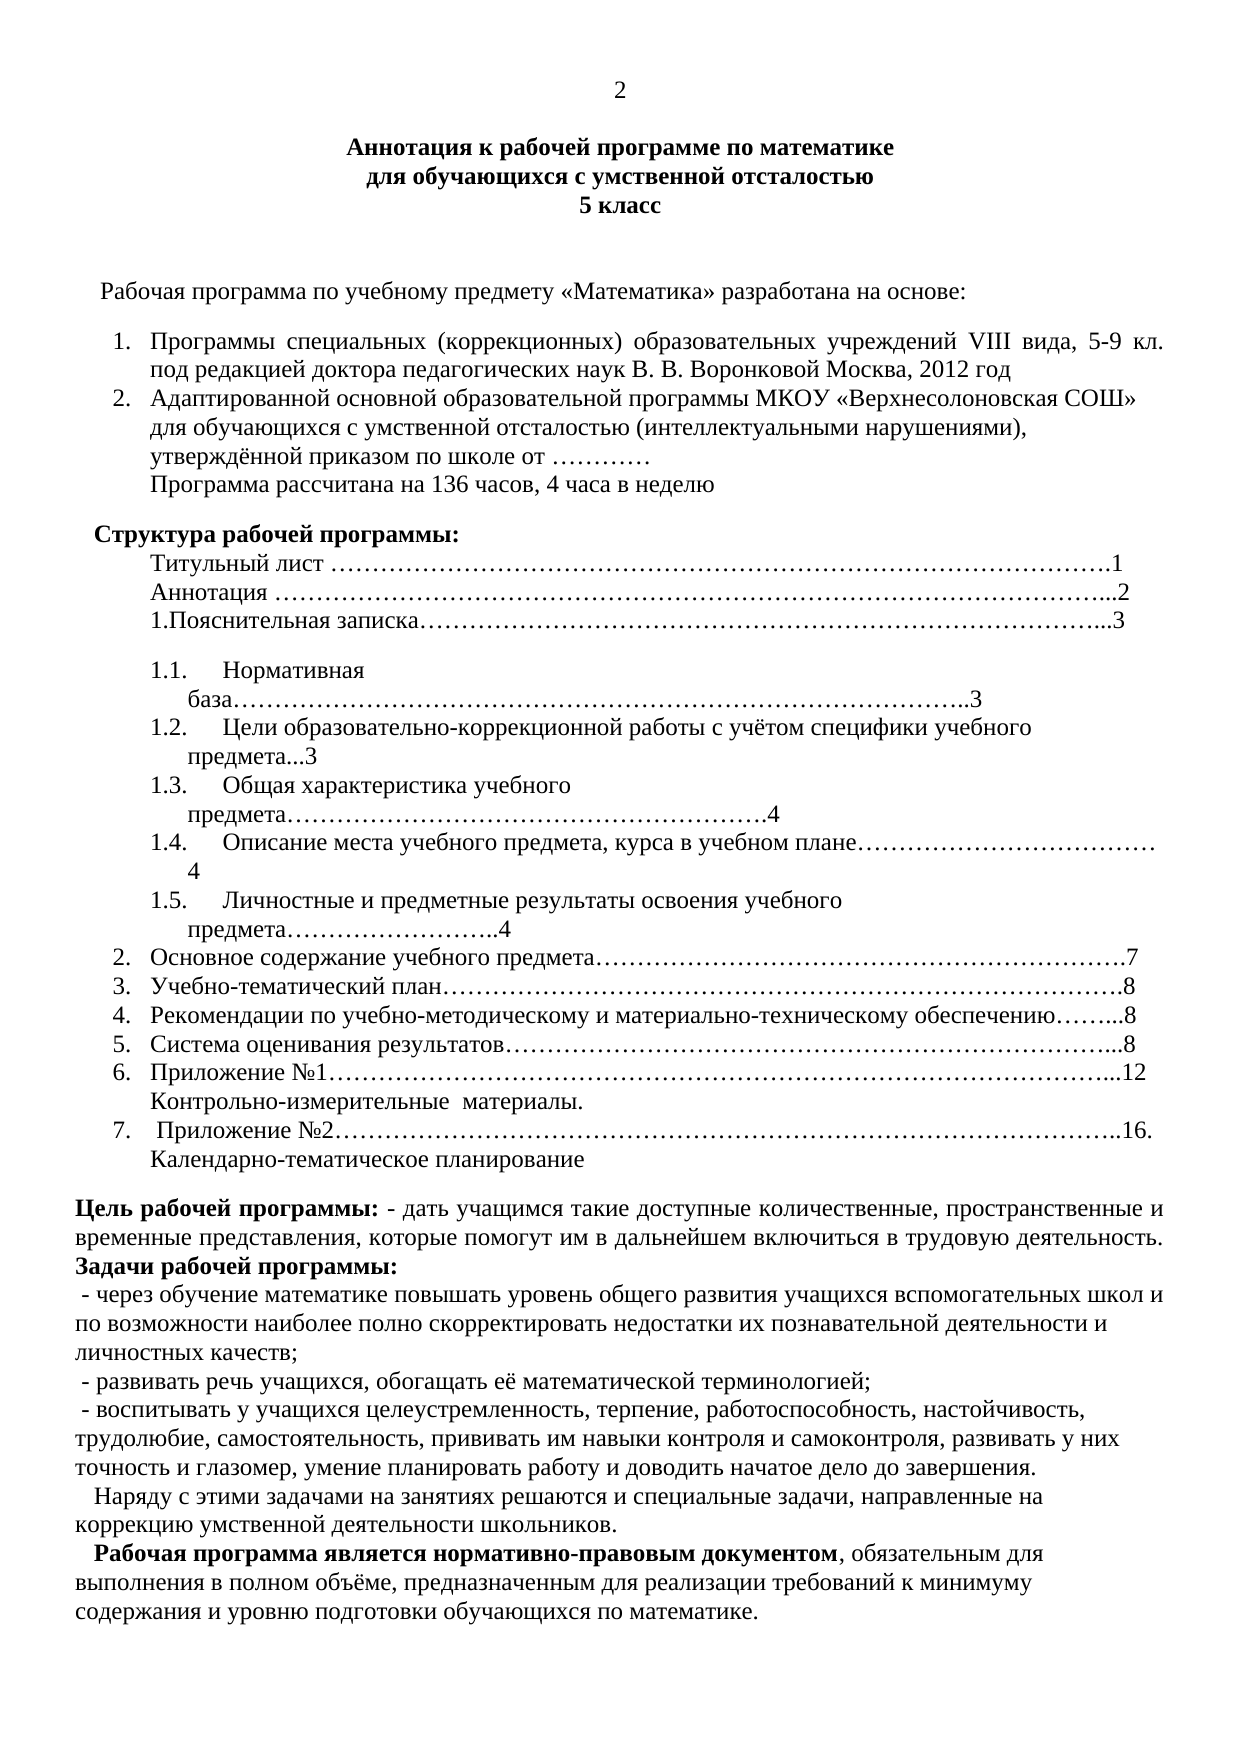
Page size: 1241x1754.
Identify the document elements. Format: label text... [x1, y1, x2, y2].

text 5 класс [75, 190, 1165, 219]
list Нормативная база……………………………………………………………………………..3 [150, 655, 1165, 712]
list Рекомендации по учебно-методическому и материально-техническому обеспечению……...8 [112, 1000, 1165, 1029]
text Контрольно-измерительные материалы. [150, 1086, 1165, 1115]
text - через обучение математике повышать уровень общего развития учащихся вспомогательных школ и по возможности наиболее полно скорректировать недостатки их познавательной деятельности и личностных качеств; [75, 1279, 1165, 1366]
text Рабочая программа является нормативно-правовым документом, обязательным для выполнения в полном объёме, предназначенным для реализации требований к минимуму содержания и уровню подготовки обучающихся по математике. [75, 1538, 1165, 1624]
list Приложение №1…………………………………………………………………………………...12 [112, 1057, 1165, 1086]
text Календарно-тематическое планирование [150, 1144, 1165, 1172]
text для обучающихся с умственной отсталостью [75, 161, 1165, 190]
list Цели образовательно-коррекционной работы с учётом специфики учебного предмета...3 [150, 712, 1165, 770]
list Описание места учебного предмета, курса в учебном плане………………………………4 [150, 827, 1165, 885]
list Учебно-тематический план……………………………………………………………………….8 [112, 971, 1165, 1000]
text Наряду с этими задачами на занятиях решаются и специальные задачи, направленные на коррекцию умственной деятельности школьников. [75, 1481, 1165, 1538]
list Программы специальных (коррекционных) образовательных учреждений VIII вида, 5-9 кл. под редакцией доктора педагогических наук В. В. Воронковой Москва, 2012 год [112, 326, 1165, 383]
text Аннотация ………………………………………………………………………………………...2 [75, 577, 1165, 605]
text - развивать речь учащихся, обогащать её математической терминологией; [75, 1366, 1165, 1394]
text Титульный лист ………………………………………………………………………………….1 [75, 548, 1165, 577]
list Общая характеристика учебного предмета………………………………………………….4 [150, 770, 1165, 827]
list Личностные и предметные результаты освоения учебного предмета……………………..4 [150, 885, 1165, 942]
text Цель рабочей программы: - дать учащимся такие доступные количественные, пространственные и временные представления, которые помогут им в дальнейшем включиться в трудовую деятельность. Задачи рабочей программы: [75, 1193, 1165, 1279]
list Система оценивания результатов………………………………………………………………...8 [112, 1029, 1165, 1057]
list Приложение №2…………………………………………………………………………………..16. [112, 1115, 1165, 1144]
list Основное содержание учебного предмета……………………………………………………….7 [112, 942, 1165, 971]
text Рабочая программа по учебному предмету «Математика» разработана на основе: [75, 276, 1165, 305]
text 1.Пояснительная записка………………………………………………………………………...3 [75, 605, 1165, 634]
text - воспитывать у учащихся целеустремленность, терпение, работоспособность, настойчивость, трудолюбие, самостоятельность, прививать им навыки контроля и самоконтроля, развивать у них точность и глазомер, умение планировать работу и доводить начатое дело до завершения. [75, 1394, 1165, 1481]
text Структура рабочей программы: [75, 519, 1165, 548]
text 2 [0, 75, 1165, 104]
text Аннотация к рабочей программе по математике [75, 132, 1165, 161]
list Адаптированной основной образовательной программы МКОУ «Верхнесолоновская СОШ» для обучающихся с умственной отсталостью (интеллектуальными нарушениями), утверждённой приказом по школе от ………… Программа рассчитана на 136 часов, 4 часа в неделю [112, 383, 1165, 498]
